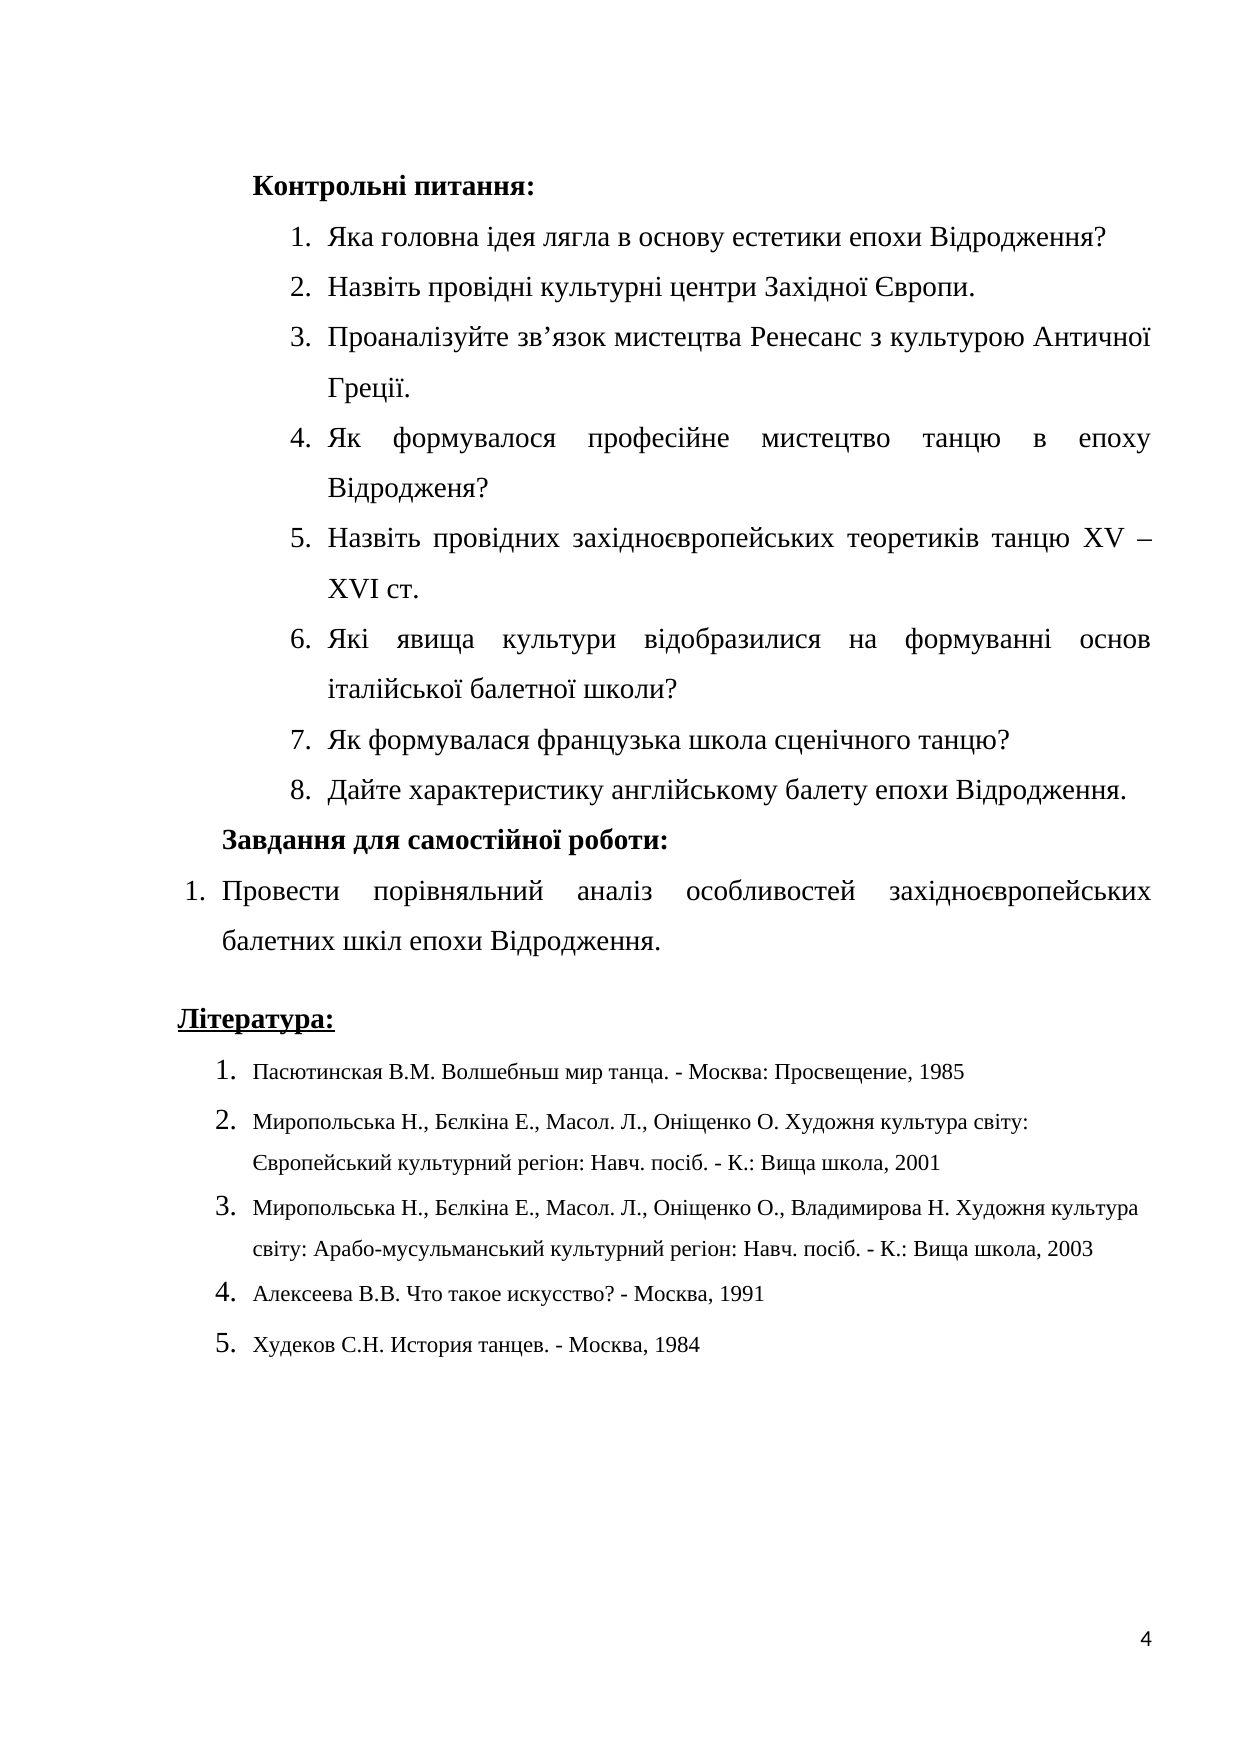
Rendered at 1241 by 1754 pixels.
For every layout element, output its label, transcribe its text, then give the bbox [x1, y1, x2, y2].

list Завдання для самостійної роботи: [177, 822, 1152, 856]
list Назвіть провідних західноєвропейських теоретиків танцю XV – XVI ст. [290, 521, 1152, 604]
list Проаналізуйте зв’язок мистецтва Ренесанс з культурою Античної Греції. [290, 319, 1152, 403]
text Література: [177, 1001, 1152, 1035]
list Худеков С.Н. История танцев. - Москва, 1984 [215, 1325, 1152, 1358]
list Миропольська Н., Бєлкіна Е., Масол. Л., Оніщенко О. Художня культура світу: Європейський культурний регіон: Навч. посіб. - К.: Вища школа, 2001 [215, 1102, 1152, 1175]
list Як формувалося професійне мистецтво танцю в епоху Відродженя? [290, 420, 1152, 504]
list Яка головна ідея лягла в основу естетики епохи Відродження? [290, 219, 1152, 252]
text Контрольні питання: [177, 168, 1152, 202]
list Дайте характеристику англійському балету епохи Відродження. [290, 772, 1152, 806]
list Алексеева В.В. Что такое искусство? - Москва, 1991 [215, 1274, 1152, 1308]
list Провести порівняльний аналіз особливостей західноєвропейських балетних шкіл епохи Відродження. [184, 873, 1152, 957]
list Пасютинская В.М. Волшебньш мир танца. - Москва: Просвещение, 1985 [215, 1052, 1152, 1085]
list Які явища культури відобразилися на формуванні основ італійської балетної школи? [290, 621, 1152, 705]
list Як формувалася французька школа сценічного танцю? [290, 722, 1152, 755]
list Назвіть провідні культурні центри Західної Європи. [290, 269, 1152, 303]
list Миропольська Н., Бєлкіна Е., Масол. Л., Оніщенко О., Владимирова Н. Художня культура світу: Арабо-мусульманський культурний регіон: Навч. посіб. - К.: Вища школа, 2003 [215, 1188, 1152, 1261]
